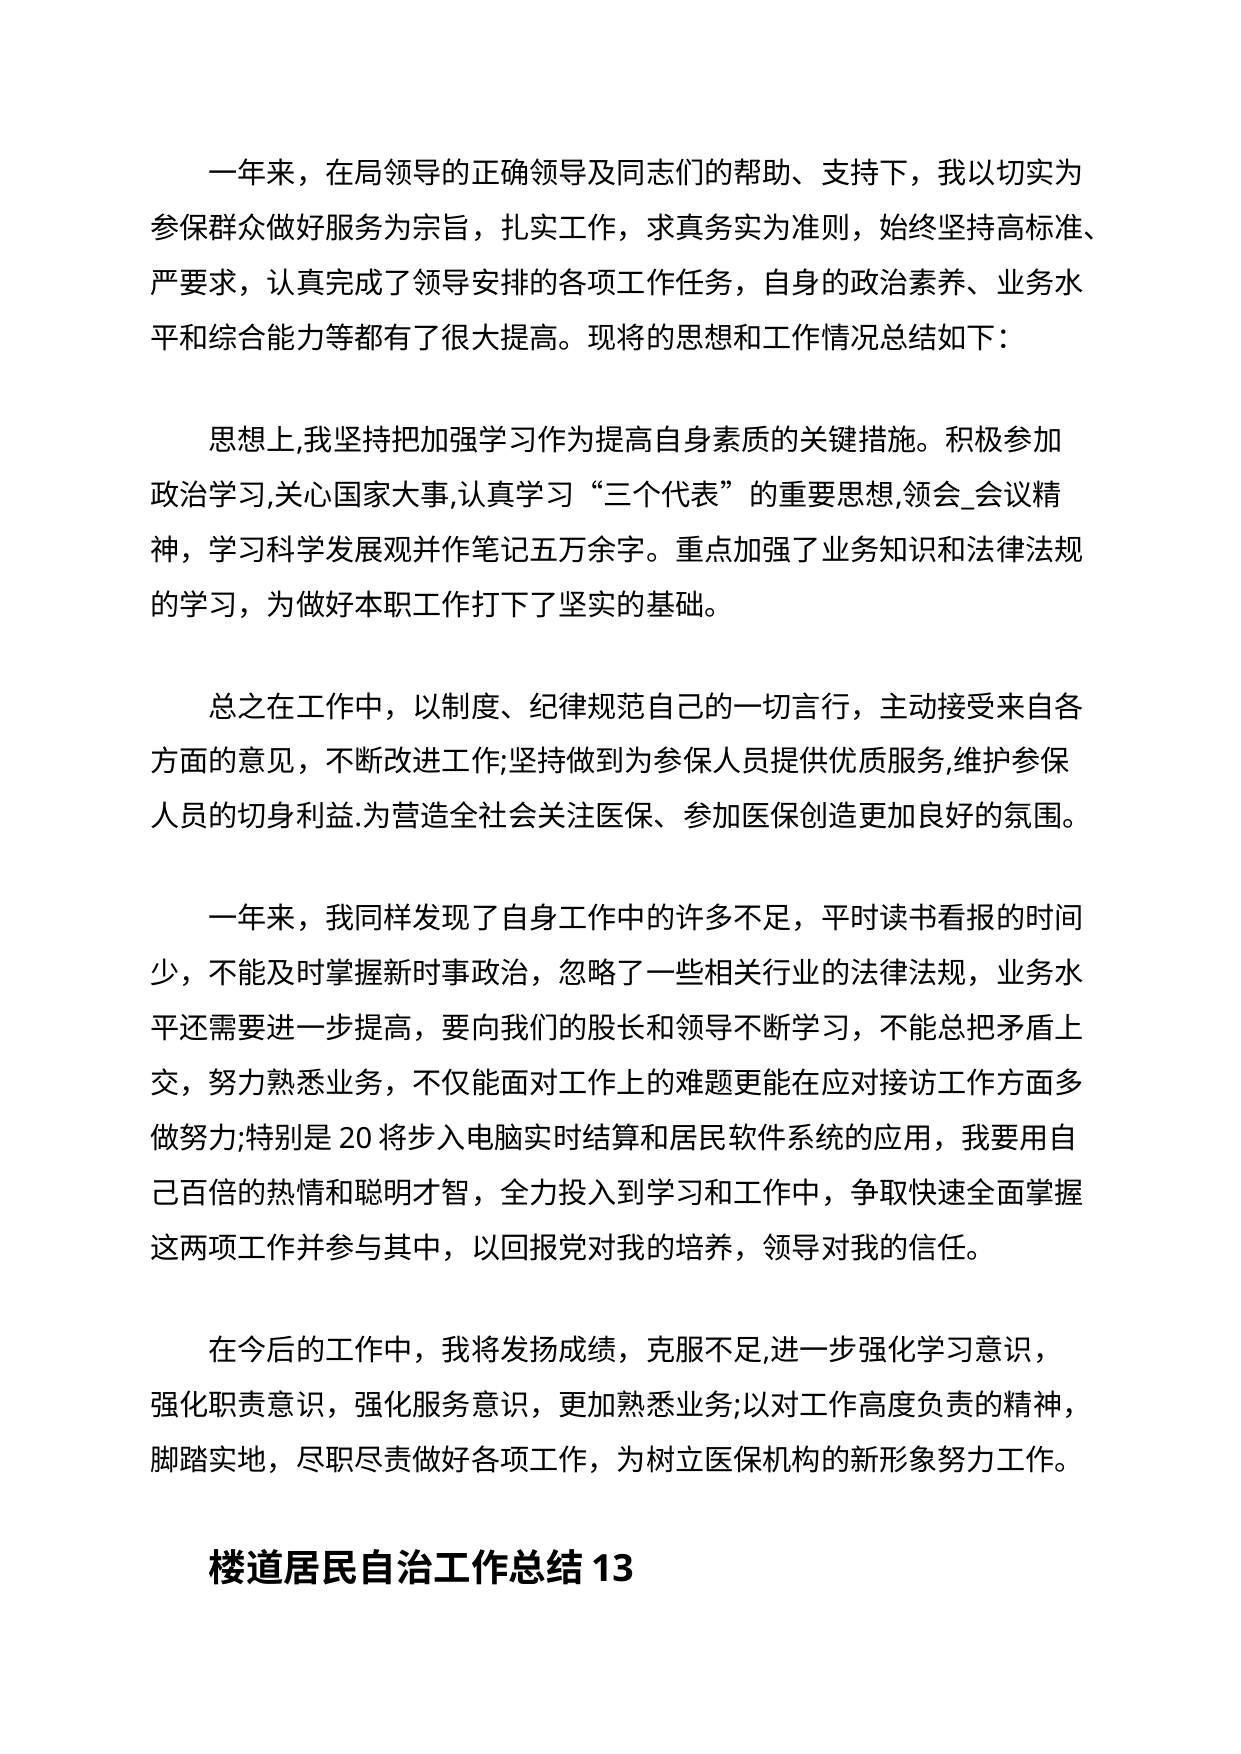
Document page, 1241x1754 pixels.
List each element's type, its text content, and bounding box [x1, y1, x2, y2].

text 一年来，在局领导的正确领导及同志们的帮助、支持下，我以切实为参保群众做好服务为宗旨，扎实工作，求真务实为准则，始终坚持高标准、严要求，认真完成了领导安排的各项工作任务，自身的政治素养、业务水平和综合能力等都有了很大提高。现将的思想和工作情况总结如下： [150, 150, 1090, 357]
text 思想上,我坚持把加强学习作为提高自身素质的关键措施。积极参加政治学习,关心国家大事,认真学习“三个代表”的重要思想,领会_会议精神，学习科学发展观并作笔记五万余字。重点加强了业务知识和法律法规的学习，为做好本职工作打下了坚实的基础。 [150, 416, 1090, 624]
text 在今后的工作中，我将发扬成绩，克服不足,进一步强化学习意识，强化职责意识，强化服务意识，更加熟悉业务;以对工作高度负责的精神，脚踏实地，尽职尽责做好各项工作，为树立医保机构的新形象努力工作。 [150, 1326, 1090, 1478]
text 一年来，我同样发现了自身工作中的许多不足，平时读书看报的时间少，不能及时掌握新时事政治，忽略了一些相关行业的法律法规，业务水平还需要进一步提高，要向我们的股长和领导不断学习，不能总把矛盾上交，努力熟悉业务，不仅能面对工作上的难题更能在应对接访工作方面多做努力;特别是20将步入电脑实时结算和居民软件系统的应用，我要用自己百倍的热情和聪明才智，全力投入到学习和工作中，争取快速全面掌握这两项工作并参与其中，以回报党对我的培养，领导对我的信任。 [150, 895, 1090, 1267]
text 总之在工作中，以制度、纪律规范自己的一切言行，主动接受来自各方面的意见，不断改进工作;坚持做到为参保人员提供优质服务,维护参保人员的切身利益.为营造全社会关注医保、参加医保创造更加良好的氛围。 [150, 683, 1090, 835]
text 楼道居民自治工作总结13 [150, 1538, 1090, 1592]
